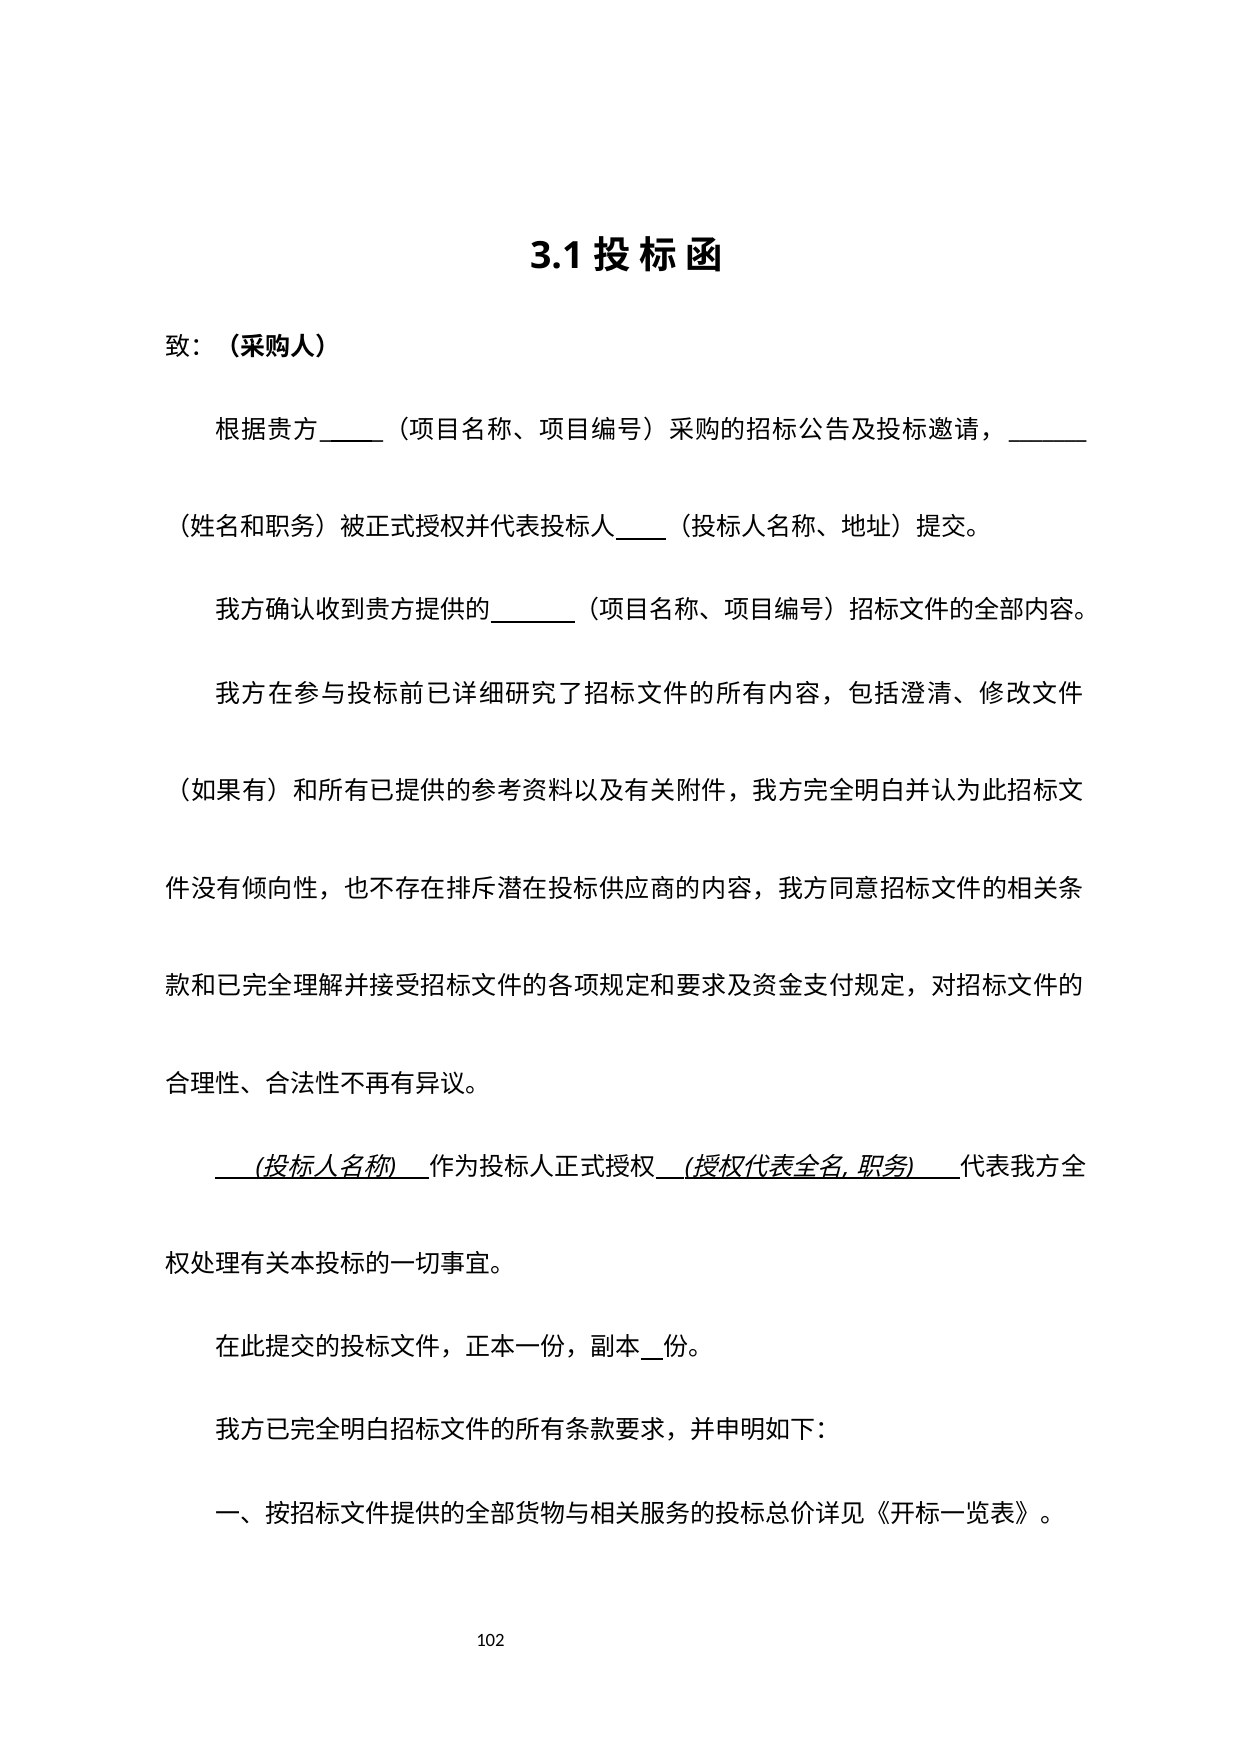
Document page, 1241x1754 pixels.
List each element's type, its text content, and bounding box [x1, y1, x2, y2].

text 一、按招标文件提供的全部货物与相关服务的投标总价详见《开标一览表》。 [165, 1479, 1087, 1544]
text 致：（采购人） [165, 312, 1087, 377]
text 我方已完全明白招标文件的所有条款要求，并申明如下： [165, 1396, 1087, 1461]
text 我方在参与投标前已详细研究了招标文件的所有内容，包括澄清、修改文件（如果有）和所有已提供的参考资料以及有关附件，我方完全明白并认为此招标文件没有倾向性，也不存在排斥潜在投标供应商的内容，我方同意招标文件的相关条款和已完全理解并接受招标文件的各项规定和要求及资金支付规定，对招标文件的合理性、合法性不再有异议。 [165, 659, 1087, 1114]
text 在此提交的投标文件，正本一份，副本 份。 [165, 1312, 1087, 1377]
text (投标人名称) 作为投标人正式授权 (授权代表全名, 职务) 代表我方全权处理有关本投标的一切事宜。 [165, 1132, 1087, 1294]
text 我方确认收到贵方提供的 （项目名称、项目编号）招标文件的全部内容。 [165, 576, 1087, 641]
text 根据贵方__ _（项目名称、项目编号）采购的招标公告及投标邀请，_______（姓名和职务）被正式授权并代表投标人 （投标人名称、地址）提交。 [165, 395, 1087, 557]
text 3.1 投 标 函 [165, 219, 1087, 284]
